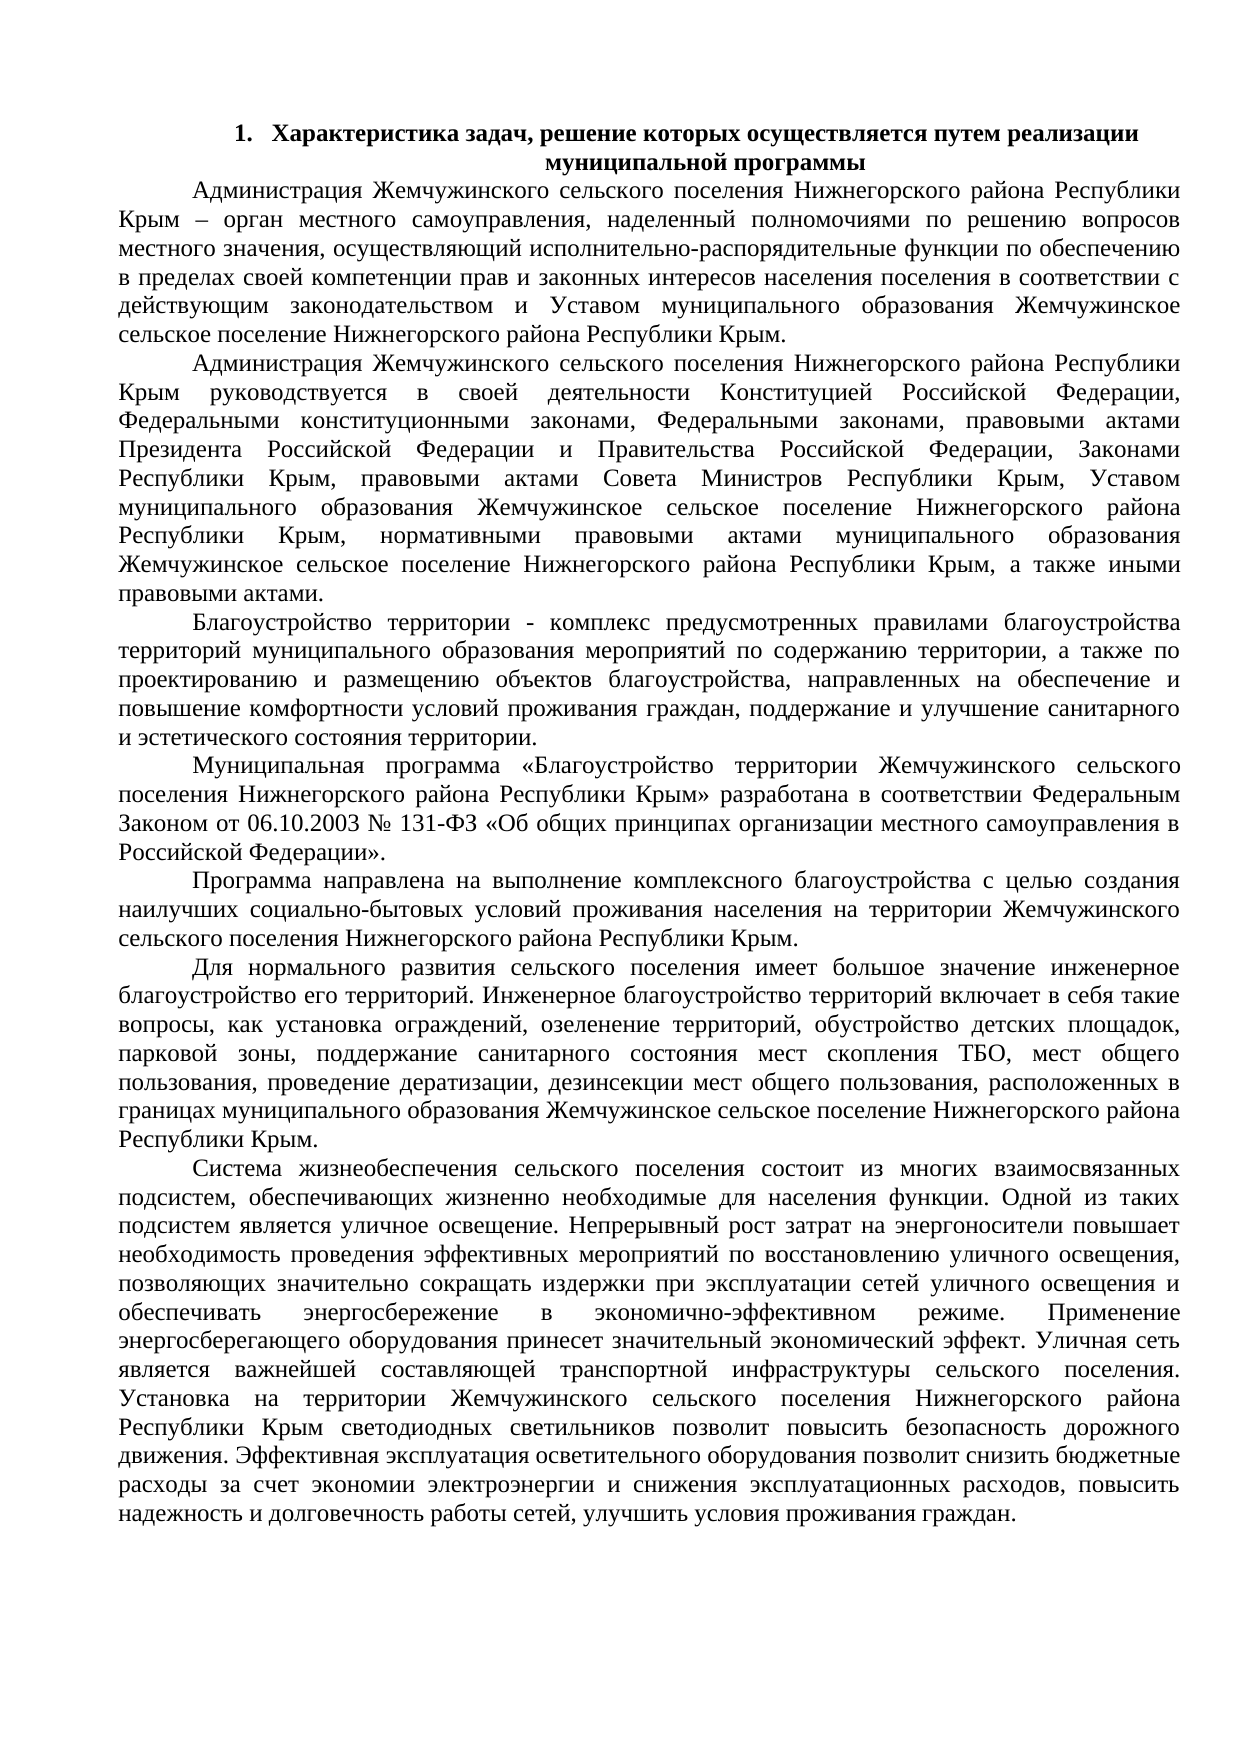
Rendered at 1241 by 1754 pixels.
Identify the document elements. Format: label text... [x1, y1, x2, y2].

text Администрация Жемчужинского сельского поселения Нижнегорского района Республики Крым – орган местного самоуправления, наделенный полномочиями по решению вопросов местного значения, осуществляющий исполнительно-распорядительные функции по обеспечению в пределах своей компетенции прав и законных интересов населения поселения в соответствии с действующим законодательством и Уставом муниципального образования Жемчужинское сельское поселение Нижнегорского района Республики Крым. [118, 176, 1181, 348]
text Администрация Жемчужинского сельского поселения Нижнегорского района Республики Крым руководствуется в своей деятельности Конституцией Российской Федерации, Федеральными конституционными законами, Федеральными законами, правовыми актами Президента Российской Федерации и Правительства Российской Федерации, Законами Республики Крым, правовыми актами Совета Министров Республики Крым, Уставом муниципального образования Жемчужинское сельское поселение Нижнегорского района Республики Крым, нормативными правовыми актами муниципального образования Жемчужинское сельское поселение Нижнегорского района Республики Крым, а также иными правовыми актами. [118, 348, 1181, 607]
text Для нормального развития сельского поселения имеет большое значение инженерное благоустройство его территорий. Инженерное благоустройство территорий включает в себя такие вопросы, как установка ограждений, озеленение территорий, обустройство детских площадок, парковой зоны, поддержание санитарного состояния мест скопления ТБО, мест общего пользования, проведение дератизации, дезинсекции мест общего пользования, расположенных в границах муниципального образования Жемчужинское сельское поселение Нижнегорского района Республики Крым. [118, 952, 1181, 1153]
text Благоустройство территории - комплекс предусмотренных правилами благоустройства территорий муниципального образования мероприятий по содержанию территории, а также по проектированию и размещению объектов благоустройства, направленных на обеспечение и повышение комфортности условий проживания граждан, поддержание и улучшение санитарного и эстетического состояния территории. [118, 607, 1181, 751]
text Муниципальная программа «Благоустройство территории Жемчужинского сельского поселения Нижнегорского района Республики Крым» разработана в соответствии Федеральным Законом от 06.10.2003 № 131-ФЗ «Об общих принципах организации местного самоуправления в Российской Федерации». [118, 751, 1181, 866]
text Программа направлена на выполнение комплексного благоустройства с целью создания наилучших социально-бытовых условий проживания населения на территории Жемчужинского сельского поселения Нижнегорского района Республики Крым. [118, 866, 1181, 952]
list Характеристика задач, решение которых осуществляется путем реализации муниципальной программы [192, 118, 1181, 176]
text Система жизнеобеспечения сельского поселения состоит из многих взаимосвязанных подсистем, обеспечивающих жизненно необходимые для населения функции. Одной из таких подсистем является уличное освещение. Непрерывный рост затрат на энергоносители повышает необходимость проведения эффективных мероприятий по восстановлению уличного освещения, позволяющих значительно сокращать издержки при эксплуатации сетей уличного освещения и обеспечивать энергосбережение в экономично-эффективном режиме. Применение энергосберегающего оборудования принесет значительный экономический эффект. Уличная сеть является важнейшей составляющей транспортной инфраструктуры сельского поселения. Установка на территории Жемчужинского сельского поселения Нижнегорского района Республики Крым светодиодных светильников позволит повысить безопасность дорожного движения. Эффективная эксплуатация осветительного оборудования позволит снизить бюджетные расходы за счет экономии электроэнергии и снижения эксплуатационных расходов, повысить надежность и долговечность работы сетей, улучшить условия проживания граждан. [118, 1153, 1181, 1527]
